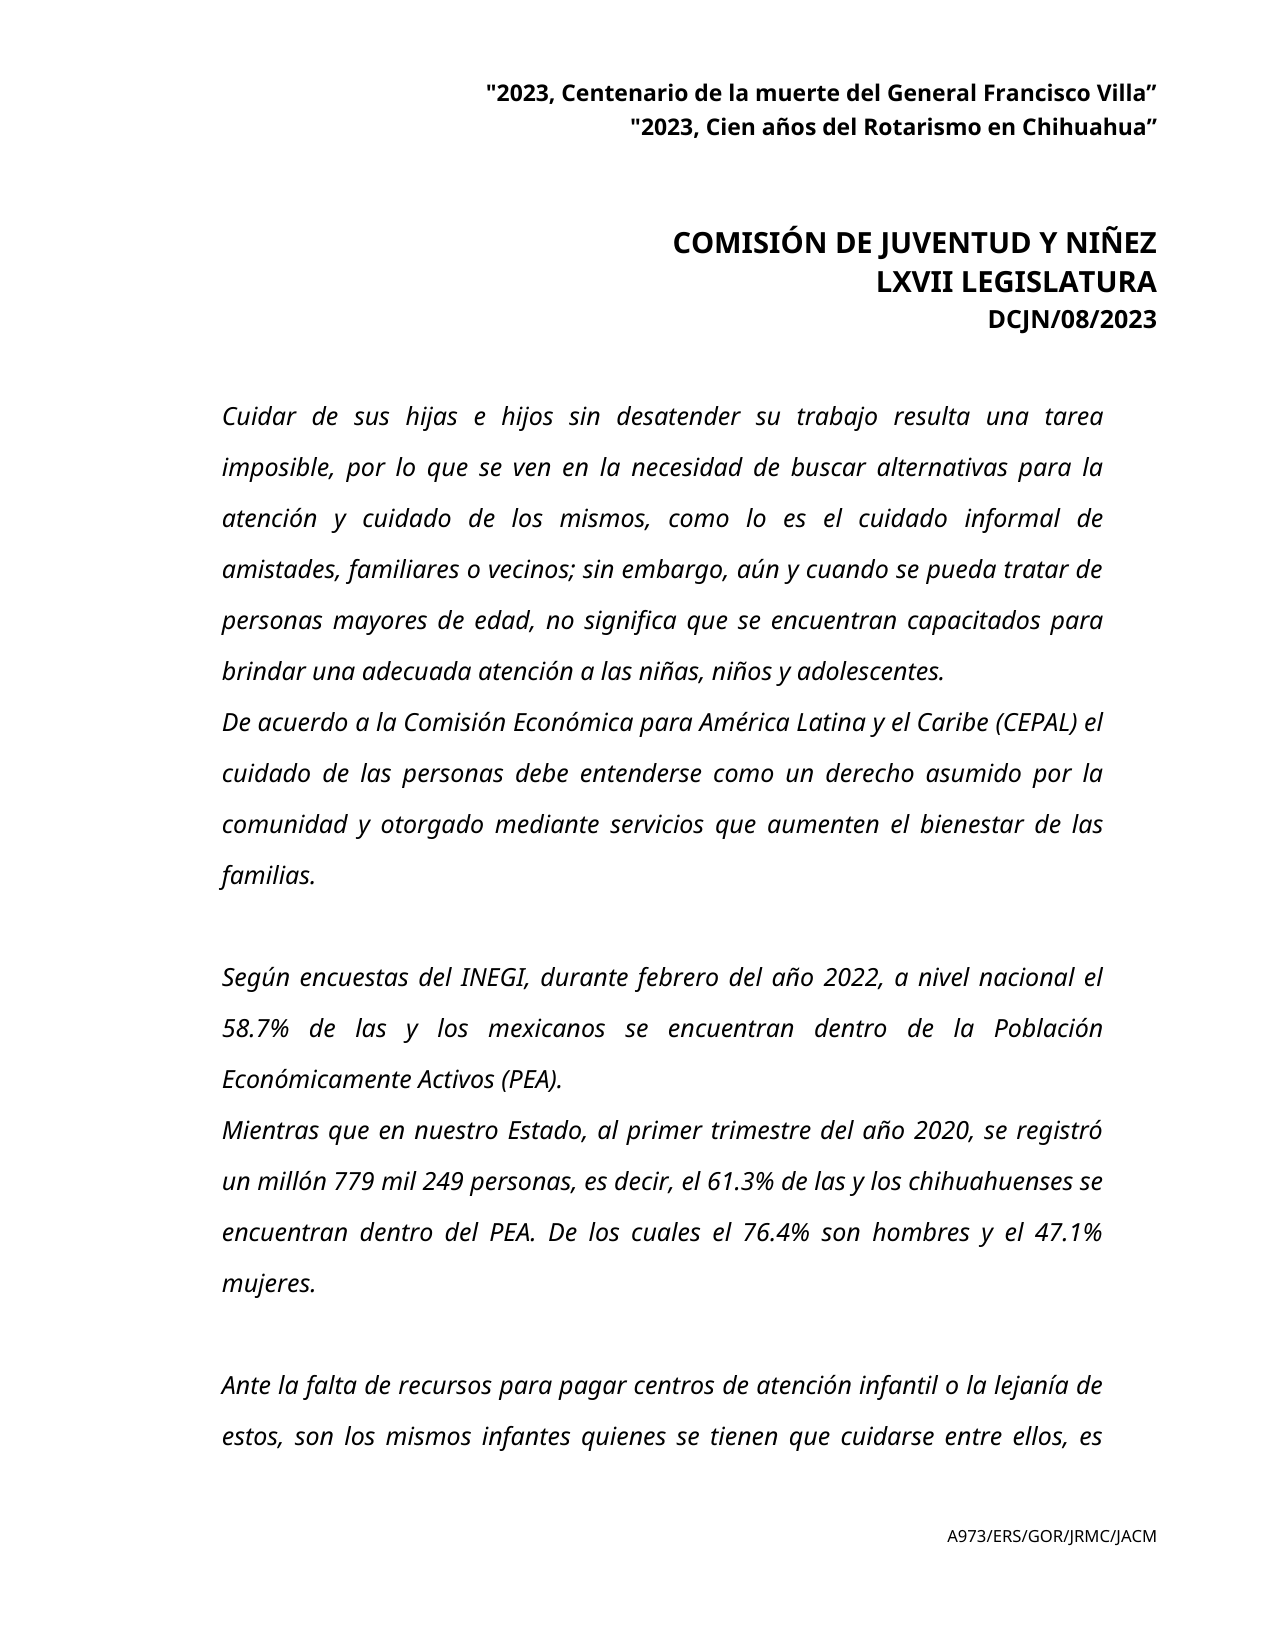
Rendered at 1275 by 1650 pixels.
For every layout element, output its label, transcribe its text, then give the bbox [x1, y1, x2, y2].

text De acuerdo a la Comisión Económica para América Latina y el Caribe (CEPAL) el cuidado de las personas debe entenderse como un derecho asumido por la comunidad y otorgado mediante servicios que aumenten el bienestar de las familias. [222, 704, 1107, 892]
text Mientras que en nuestro Estado, al primer trimestre del año 2020, se registró un millón 779 mil 249 personas, es decir, el 61.3% de las y los chihuahuenses se encuentran dentro del PEA. De los cuales el 76.4% son hombres y el 47.1% mujeres. [222, 1113, 1107, 1300]
text Según encuestas del INEGI, durante febrero del año 2022, a nivel nacional el 58.7% de las y los mexicanos se encuentran dentro de la Población Económicamente Activos (PEA). [222, 960, 1107, 1096]
text Cuidar de sus hijas e hijos sin desatender su trabajo resulta una tarea imposible, por lo que se ven en la necesidad de buscar alternativas para la atención y cuidado de los mismos, como lo es el cuidado informal de amistades, familiares o vecinos; sin embargo, aún y cuando se pueda tratar de personas mayores de edad, no significa que se encuentran capacitados para brindar una adecuada atención a las niñas, niños y adolescentes. [222, 398, 1107, 687]
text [222, 1368, 1107, 1453]
